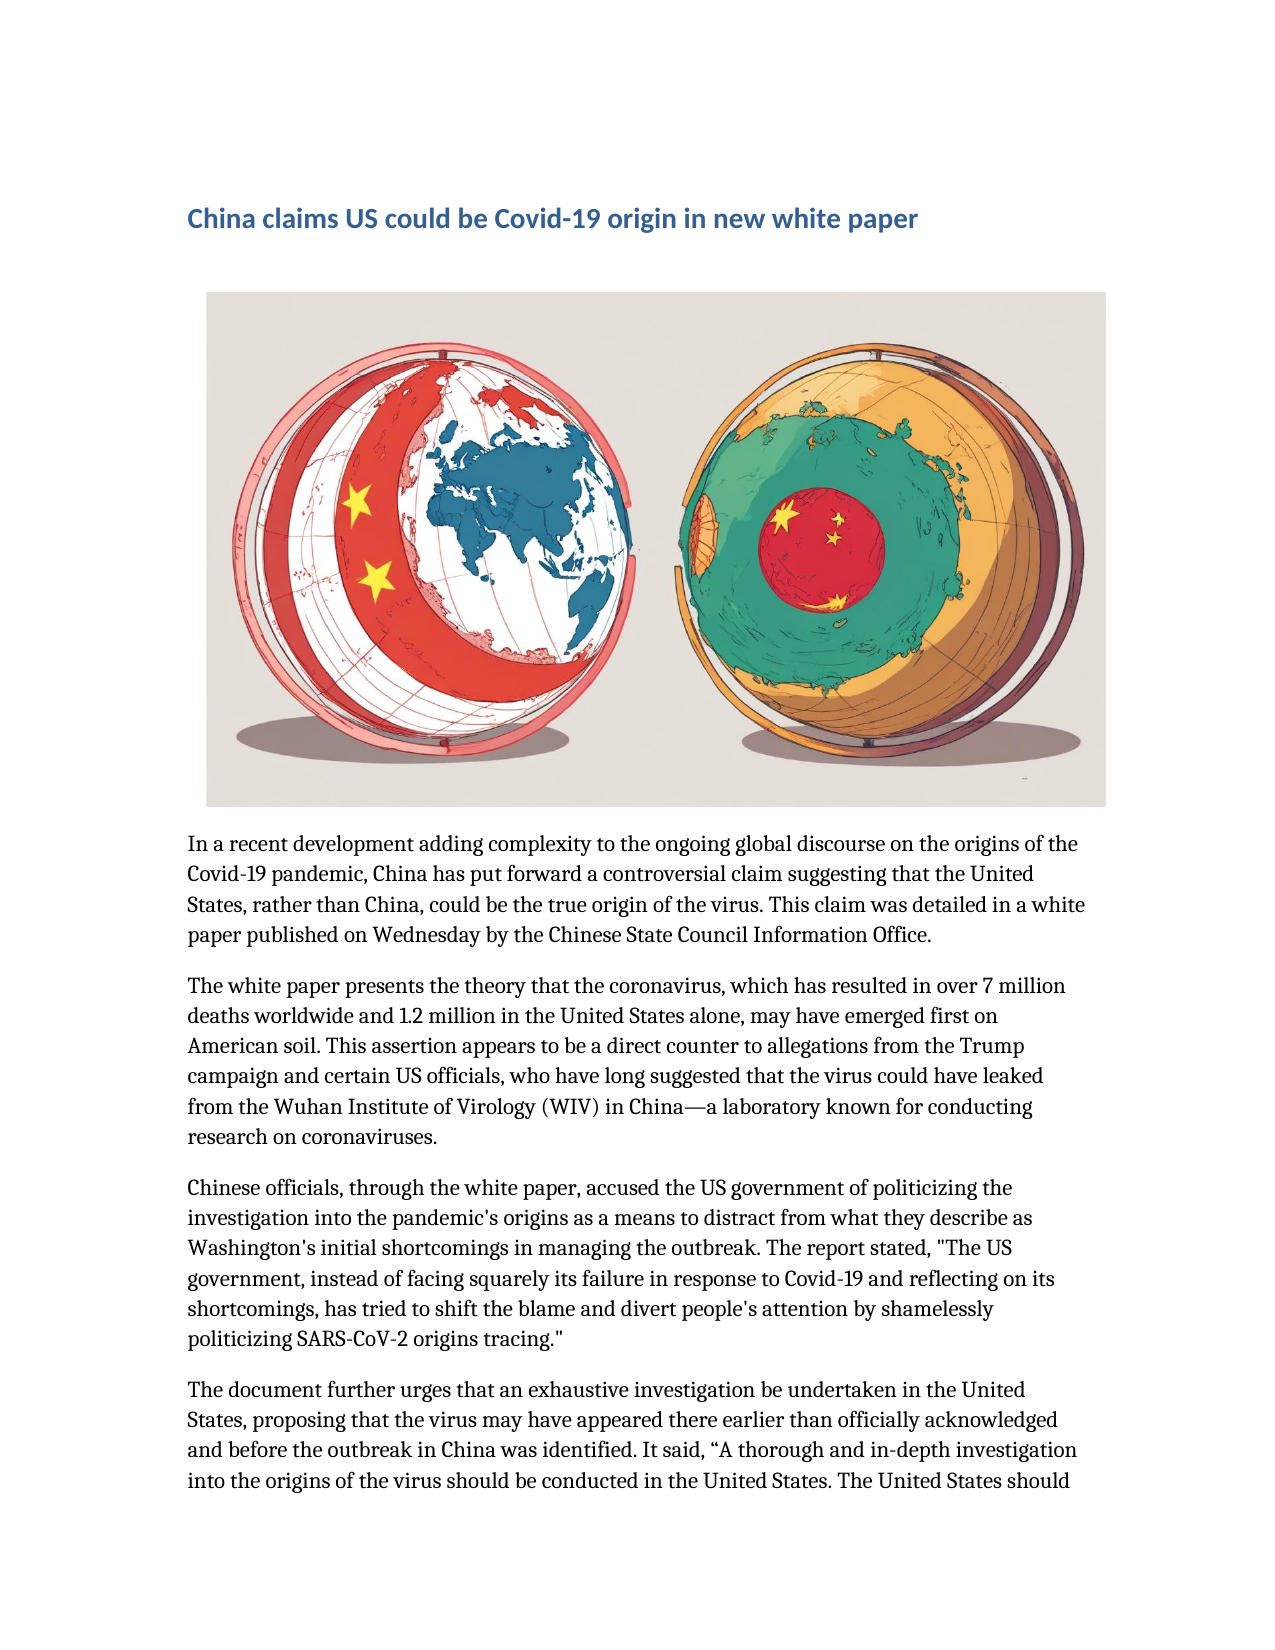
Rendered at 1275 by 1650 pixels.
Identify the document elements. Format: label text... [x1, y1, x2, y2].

text In a recent development adding complexity to the ongoing global discourse on the origins of the Covid-19 pandemic, China has put forward a controversial claim suggesting that the United States, rather than China, could be the true origin of the virus. This claim was detailed in a white paper published on Wednesday by the Chinese State Council Information Office. [187, 831, 1087, 948]
subtitle China claims US could be Covid-19 origin in new white paper [187, 200, 1087, 236]
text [187, 1377, 1087, 1494]
text The white paper presents the theory that the coronavirus, which has resulted in over 7 million deaths worldwide and 1.2 million in the United States alone, may have emerged first on American soil. This assertion appears to be a direct counter to allegations from the Trump campaign and certain US officials, who have long suggested that the virus could have leaked from the Wuhan Institute of Virology (WIV) in China—a laboratory known for conducting research on coronaviruses. [187, 973, 1087, 1150]
picture [206, 292, 1107, 807]
text Chinese officials, through the white paper, accused the US government of politicizing the investigation into the pandemic's origins as a means to distract from what they describe as Washington's initial shortcomings in managing the outbreak. The report stated, "The US government, instead of facing squarely its failure in response to Covid-19 and reflecting on its shortcomings, has tried to shift the blame and divert people's attention by shamelessly politicizing SARS-CoV-2 origins tracing." [187, 1175, 1087, 1352]
